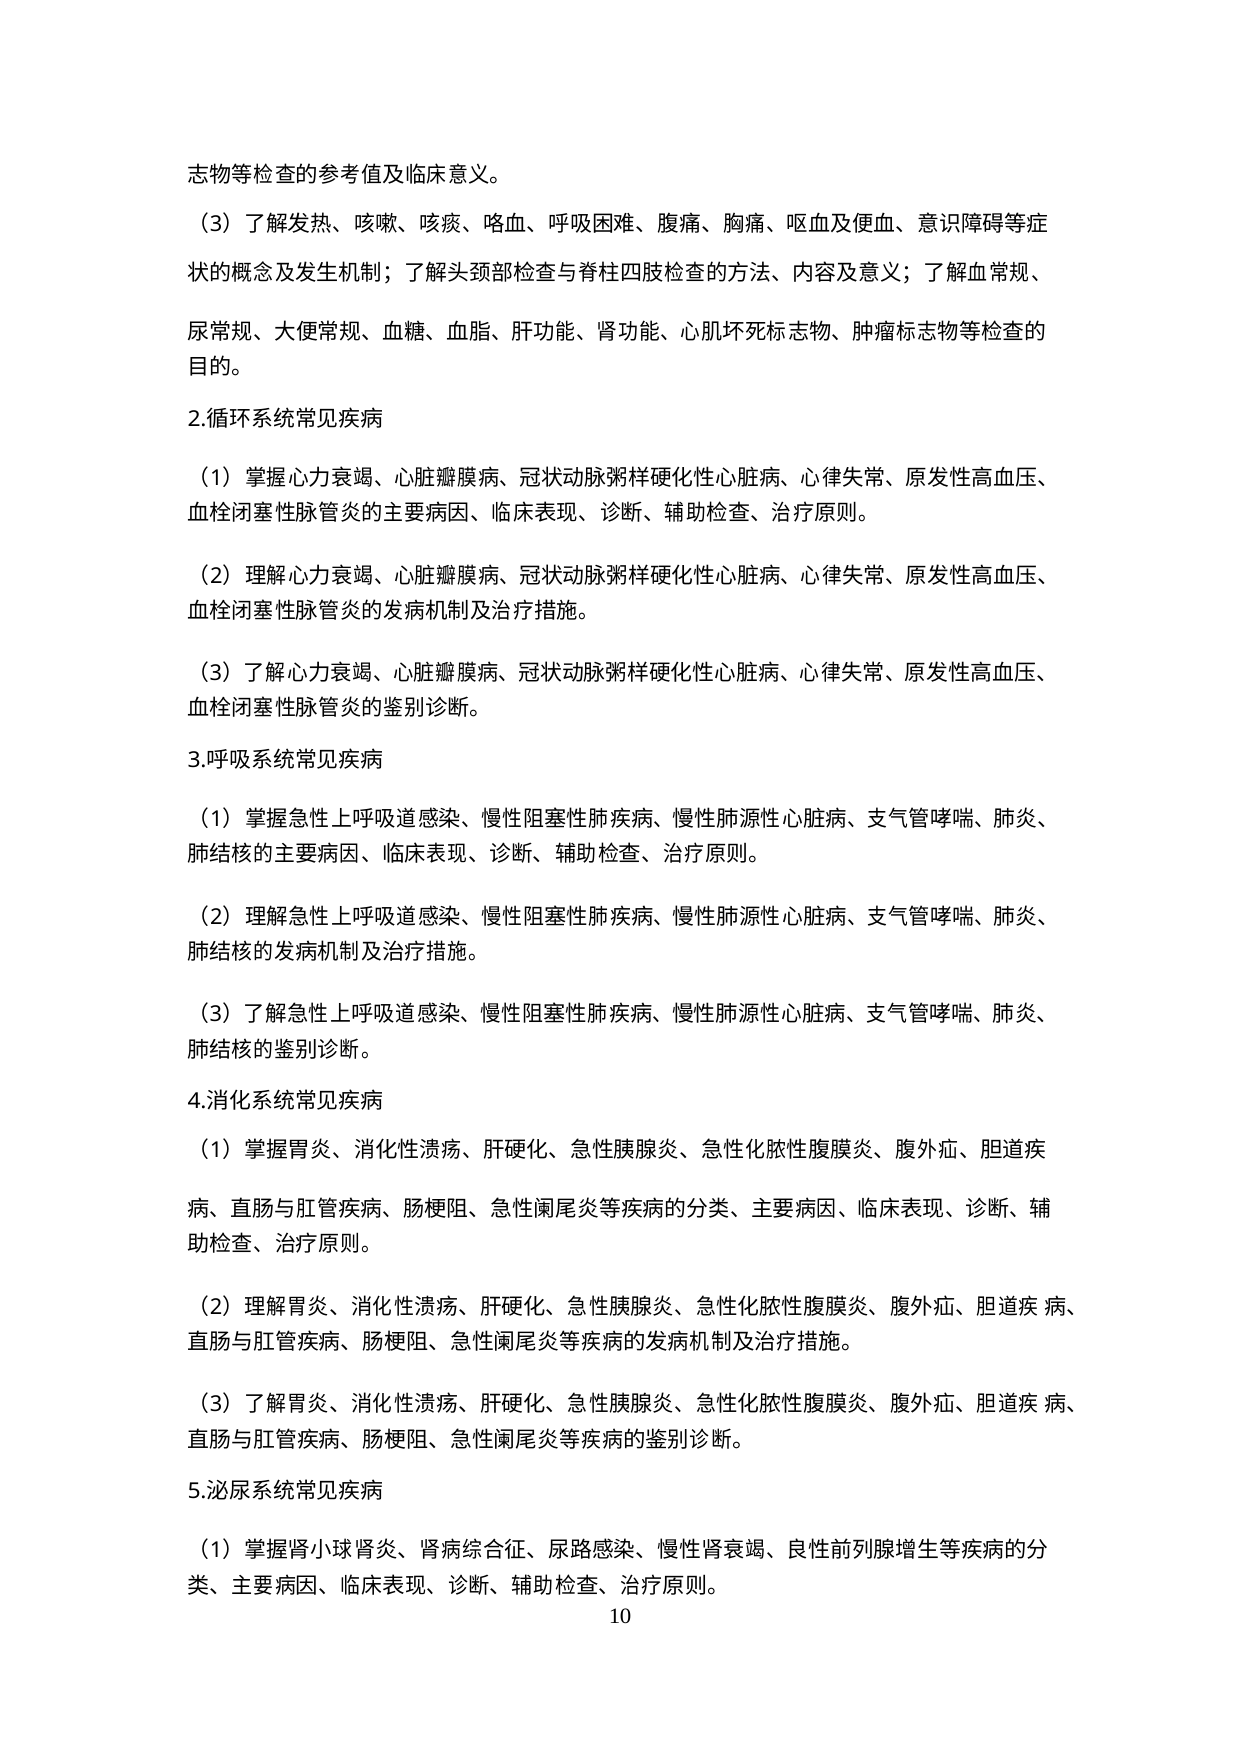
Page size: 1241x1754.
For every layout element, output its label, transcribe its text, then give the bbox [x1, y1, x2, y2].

text 状的概念及发生机制；了解头颈部检查与脊柱四肢检查的方法、内容及意义；了解血常规、 [187, 262, 1075, 284]
text （1）掌握肾小球肾炎、肾病综合征、尿路感染、慢性肾衰竭、良性前列腺增生等疾病的分 类、主要病因、临床表现、诊断、辅助检查、治疗原则。 [187, 1529, 1064, 1600]
list 掌握急性上呼吸道感染、慢性阻塞性肺疾病、慢性肺源性心脏病、支气管哮喘、肺炎、 肺结核的主要病因、临床表现、诊断、辅助检查、治疗原则。 [187, 798, 1075, 869]
list 掌握心力衰竭、心脏瓣膜病、冠状动脉粥样硬化性心脏病、心律失常、原发性高血压、 血栓闭塞性脉管炎的主要病因、临床表现、诊断、辅助检查、治疗原则。 [187, 457, 1075, 528]
list 理解急性上呼吸道感染、慢性阻塞性肺疾病、慢性肺源性心脏病、支气管哮喘、肺炎、 肺结核的发病机制及治疗措施。 [187, 896, 1075, 967]
list 了解急性上呼吸道感染、慢性阻塞性肺疾病、慢性肺源性心脏病、支气管哮喘、肺炎、 肺结核的鉴别诊断。 [187, 993, 1075, 1064]
text 2.循环系统常见疾病 [187, 408, 1075, 431]
text 10 [609, 1604, 1075, 1628]
list 了解心力衰竭、心脏瓣膜病、冠状动脉粥样硬化性心脏病、心律失常、原发性高血压、 血栓闭塞性脉管炎的鉴别诊断。 [187, 652, 1075, 723]
list 理解心力衰竭、心脏瓣膜病、冠状动脉粥样硬化性心脏病、心律失常、原发性高血压、 血栓闭塞性脉管炎的发病机制及治疗措施。 [187, 555, 1075, 625]
text 病、直肠与肛管疾病、肠梗阻、急性阑尾炎等疾病的分类、主要病因、临床表现、诊断、辅 助检查、治疗原则。 [187, 1188, 1064, 1259]
text （1）掌握胃炎、消化性溃疡、肝硬化、急性胰腺炎、急性化脓性腹膜炎、腹外疝、胆道疾 [187, 1139, 1075, 1162]
text 志物等检查的参考值及临床意义。 [187, 165, 1075, 187]
text （3）了解发热、咳嗽、咳痰、咯血、呼吸困难、腹痛、胸痛、呕血及便血、意识障碍等症 [187, 214, 1075, 236]
text 尿常规、大便常规、血糖、血脂、肝功能、肾功能、心肌坏死标志物、肿瘤标志物等检查的 目的。 [187, 311, 1064, 382]
list 了解胃炎、消化性溃疡、肝硬化、急性胰腺炎、急性化脓性腹膜炎、腹外疝、胆道疾 病、直肠与肛管疾病、肠梗阻、急性阑尾炎等疾病的鉴别诊断。 [187, 1383, 1075, 1454]
list 理解胃炎、消化性溃疡、肝硬化、急性胰腺炎、急性化脓性腹膜炎、腹外疝、胆道疾 病、直肠与肛管疾病、肠梗阻、急性阑尾炎等疾病的发病机制及治疗措施。 [187, 1286, 1075, 1357]
text 5.泌尿系统常见疾病 [187, 1481, 1075, 1503]
text 3.呼吸系统常见疾病 [187, 749, 1075, 772]
text 4.消化系统常见疾病 [187, 1091, 1075, 1113]
